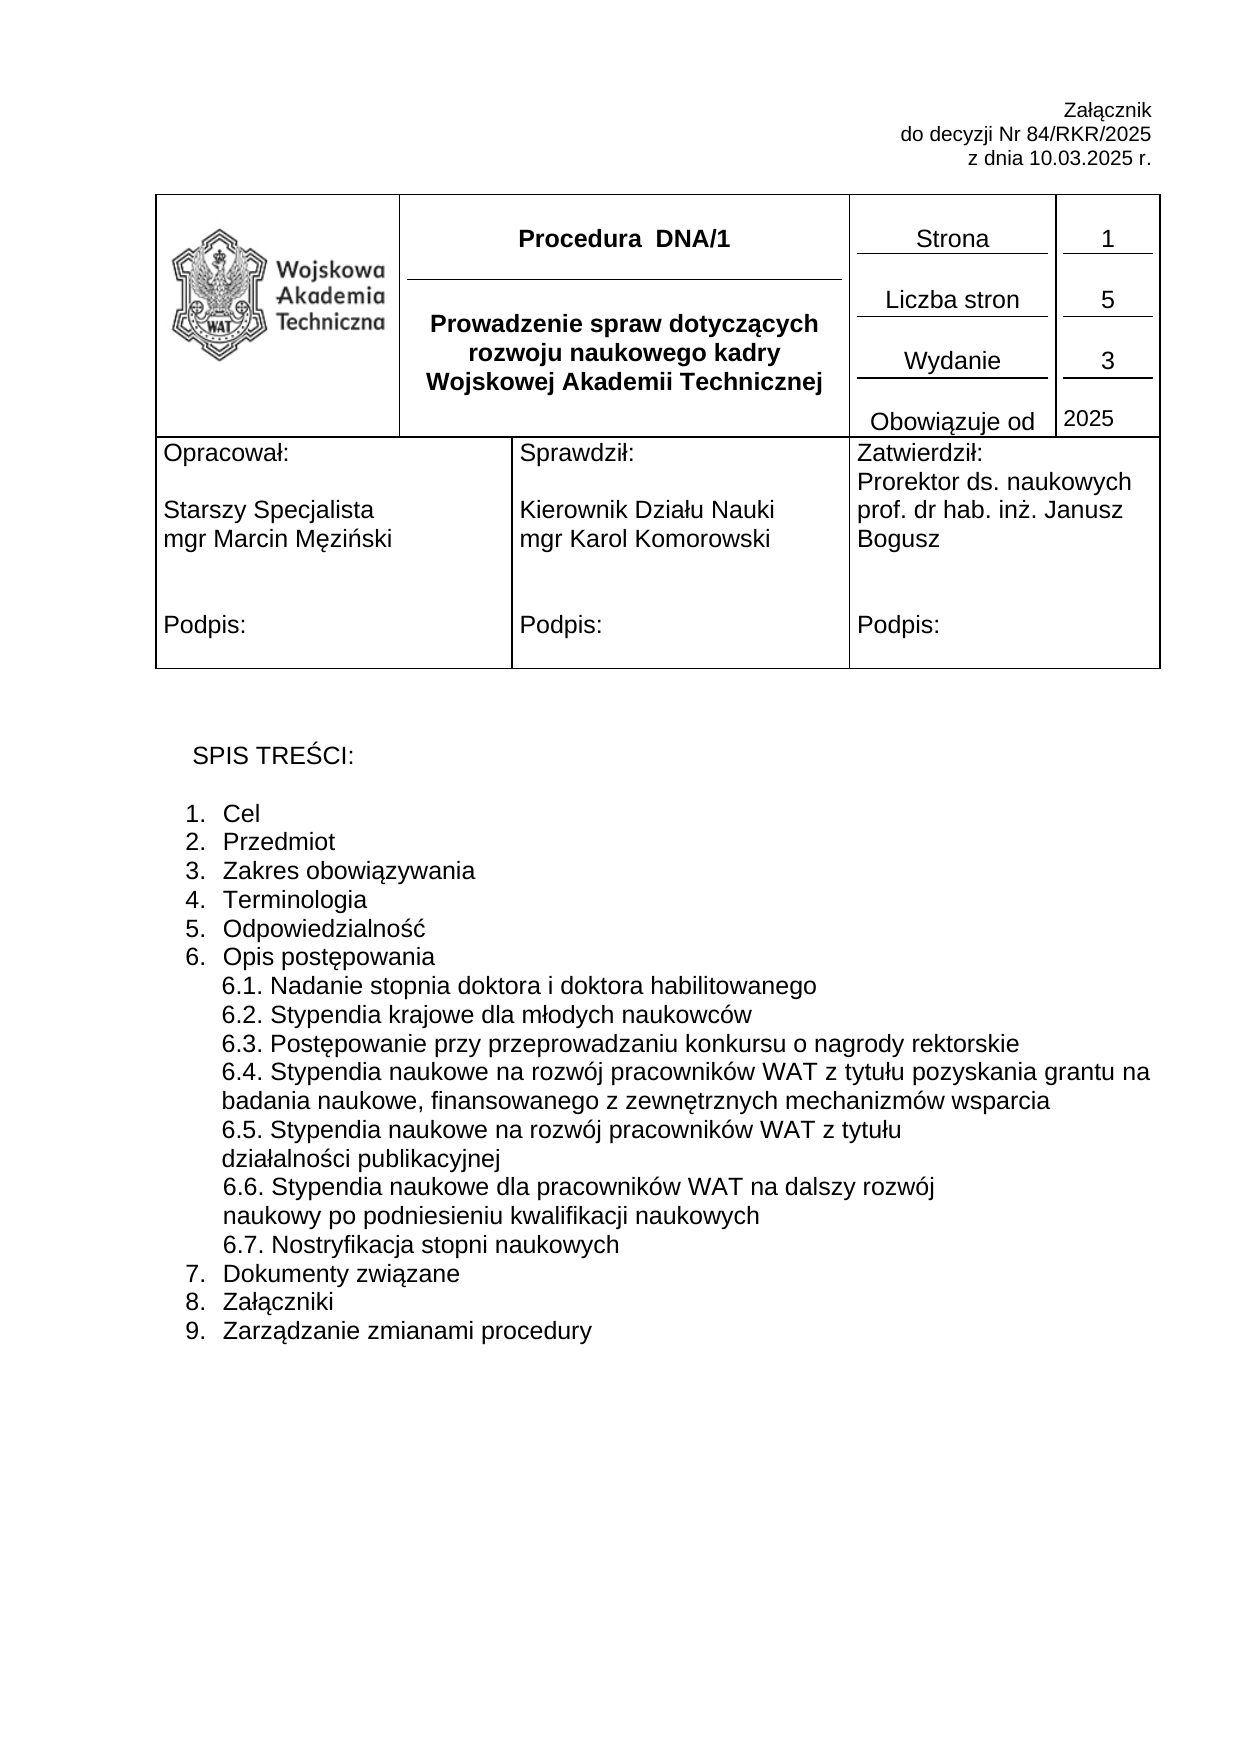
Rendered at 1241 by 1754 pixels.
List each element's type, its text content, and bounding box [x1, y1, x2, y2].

text 6.3. Postępowanie przy przeprowadzaniu konkursu o nagrody rektorskie [221, 1029, 1152, 1057]
picture [163, 219, 393, 371]
list Zarządzanie zmianami procedury [185, 1316, 1152, 1345]
text 6.7. Nostryfikacja stopni naukowych [148, 1230, 1152, 1259]
list Zakres obowiązywania [185, 856, 1152, 885]
text naukowy po podniesieniu kwalifikacji naukowych [148, 1201, 1152, 1230]
text 6.1. Nadanie stopnia doktora i doktora habilitowanego [148, 971, 1152, 1000]
text 6.5. Stypendia naukowe na rozwój pracowników WAT z tytułu [148, 1115, 1152, 1144]
list Dokumenty związane [185, 1259, 1152, 1287]
list Załączniki [185, 1287, 1152, 1316]
text 6.6. Stypendia naukowe dla pracowników WAT na dalszy rozwój [148, 1172, 1152, 1201]
text 6.4. Stypendia naukowe na rozwój pracowników WAT z tytułu pozyskania grantu na badania naukowe, finansowanego z zewnętrznych mechanizmów wsparcia [221, 1057, 1152, 1115]
list Przedmiot [185, 827, 1152, 856]
text 6.2. Stypendia krajowe dla młodych naukowców [148, 1000, 1152, 1029]
list Terminologia [185, 885, 1152, 914]
list Cel [185, 799, 1152, 827]
list Odpowiedzialność [185, 914, 1152, 942]
text działalności publikacyjnej [148, 1144, 1152, 1172]
list Opis postępowania [185, 942, 1152, 971]
text SPIS TREŚCI: [148, 741, 1152, 770]
